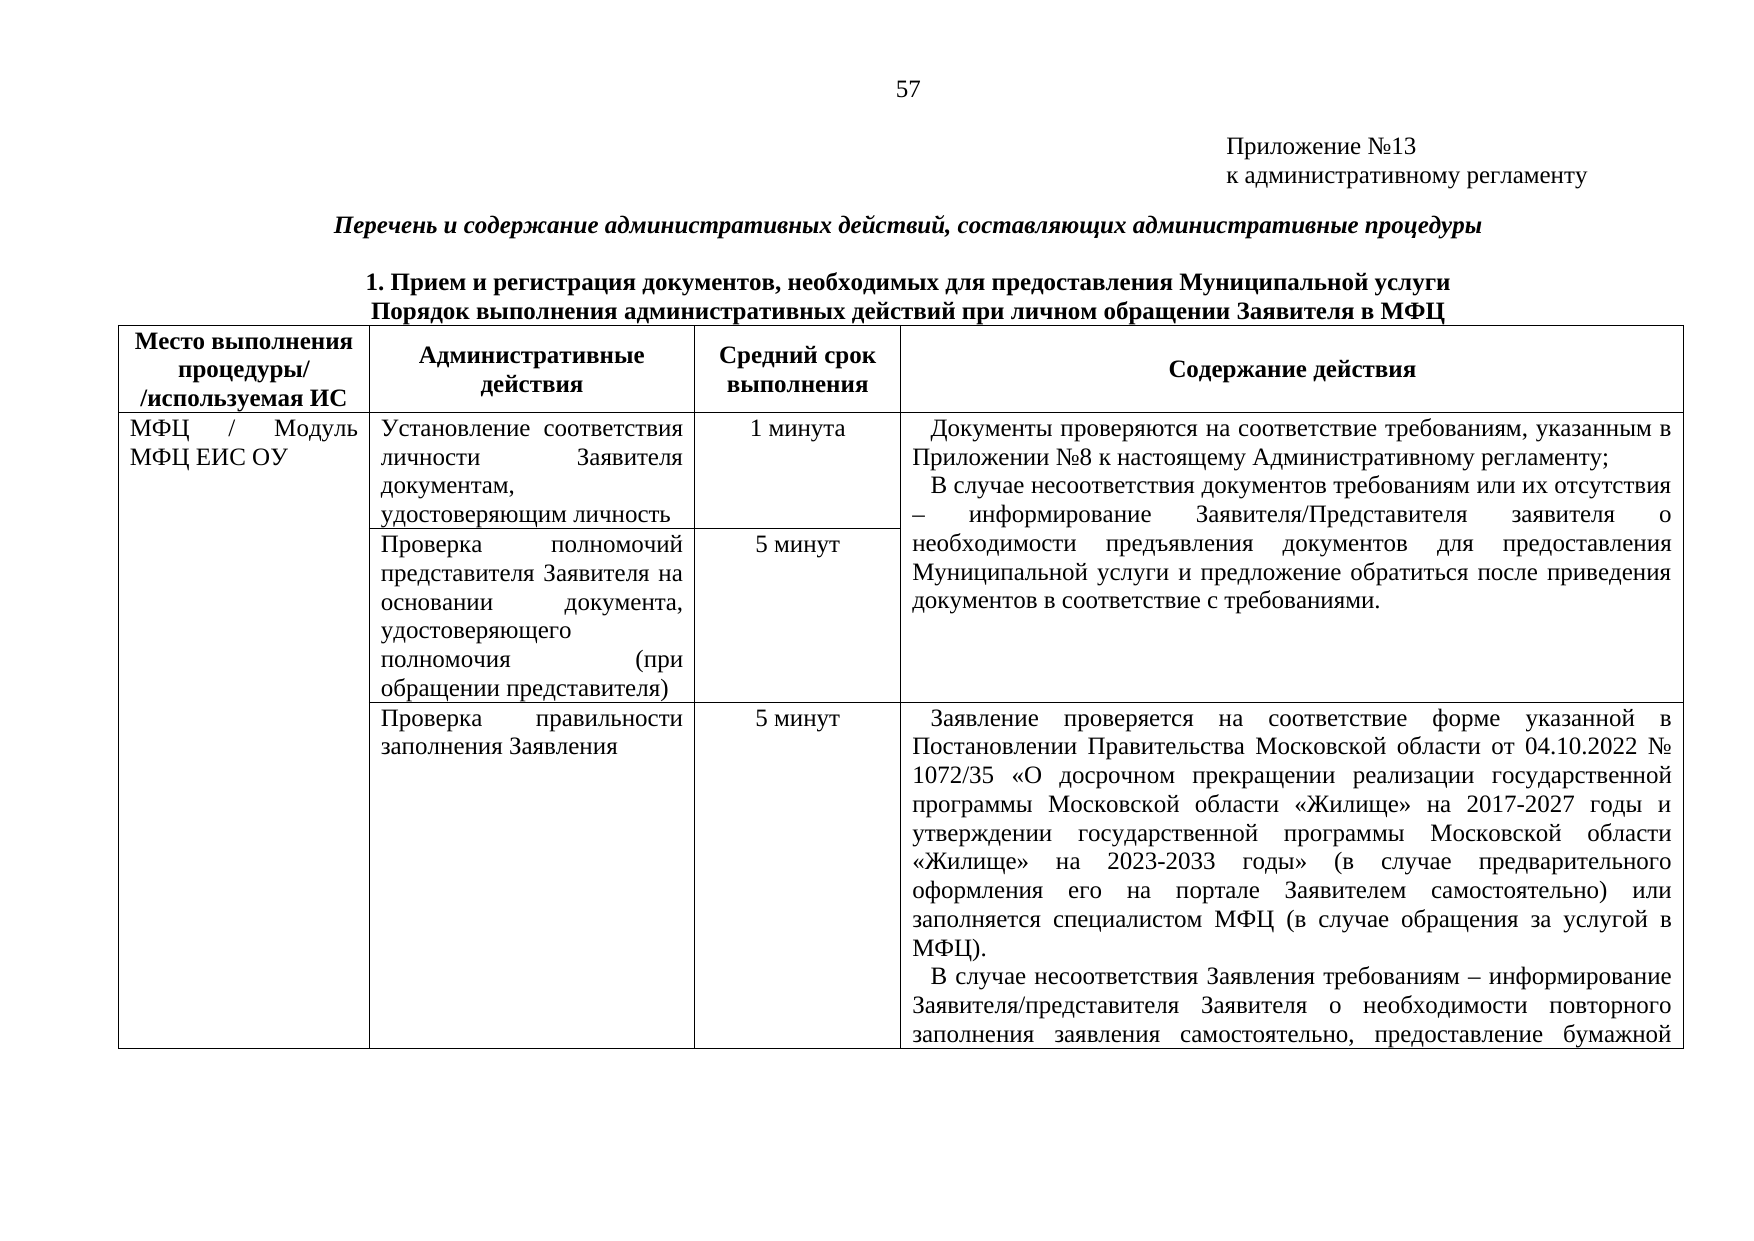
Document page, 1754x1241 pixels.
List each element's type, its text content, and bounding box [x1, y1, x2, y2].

table_header Содержание действия [901, 326, 1683, 412]
table_cell 5 минут [695, 529, 900, 702]
text Порядок выполнения административных действий при личном обращении Заявителя в МФЦ [118, 296, 1698, 325]
table_cell Установление соответствия личности Заявителя документам, удостоверяющим личность [370, 413, 694, 528]
text 1. Прием и регистрация документов, необходимых для предоставления Муниципальной услуги [118, 267, 1698, 296]
table_cell 5 минут [695, 703, 900, 1048]
table_header Место выполнения процедуры/ /используемая ИС [119, 326, 369, 412]
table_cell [901, 703, 1683, 1048]
subtitle Приложение №13 [1152, 131, 1698, 160]
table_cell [370, 703, 694, 1048]
text к административному регламенту [1152, 160, 1698, 189]
table_cell МФЦ / Модуль МФЦ ЕИС ОУ [119, 413, 369, 1048]
table_header Средний срок выполнения [695, 326, 900, 412]
table_cell Проверка полномочий представителя Заявителя на основании документа, удостоверяющего полномочия (при обращении представителя) [370, 529, 694, 702]
table_cell Документы проверяются на соответствие требованиям, указанным в Приложении №8 к настоящему Административному регламенту; В случае несоответствия документов требованиям или их отсутствия – информирование Заявителя/Представителя заявителя о необходимости предъявления документов для предоставления Муниципальной услуги и предложение обратиться после приведения документов в соответствие с требованиями. [901, 413, 1683, 702]
subtitle Перечень и содержание административных действий, составляющих административные процедуры [118, 210, 1698, 238]
table_cell 1 минута [695, 413, 900, 528]
table_header Административные действия [370, 326, 694, 412]
